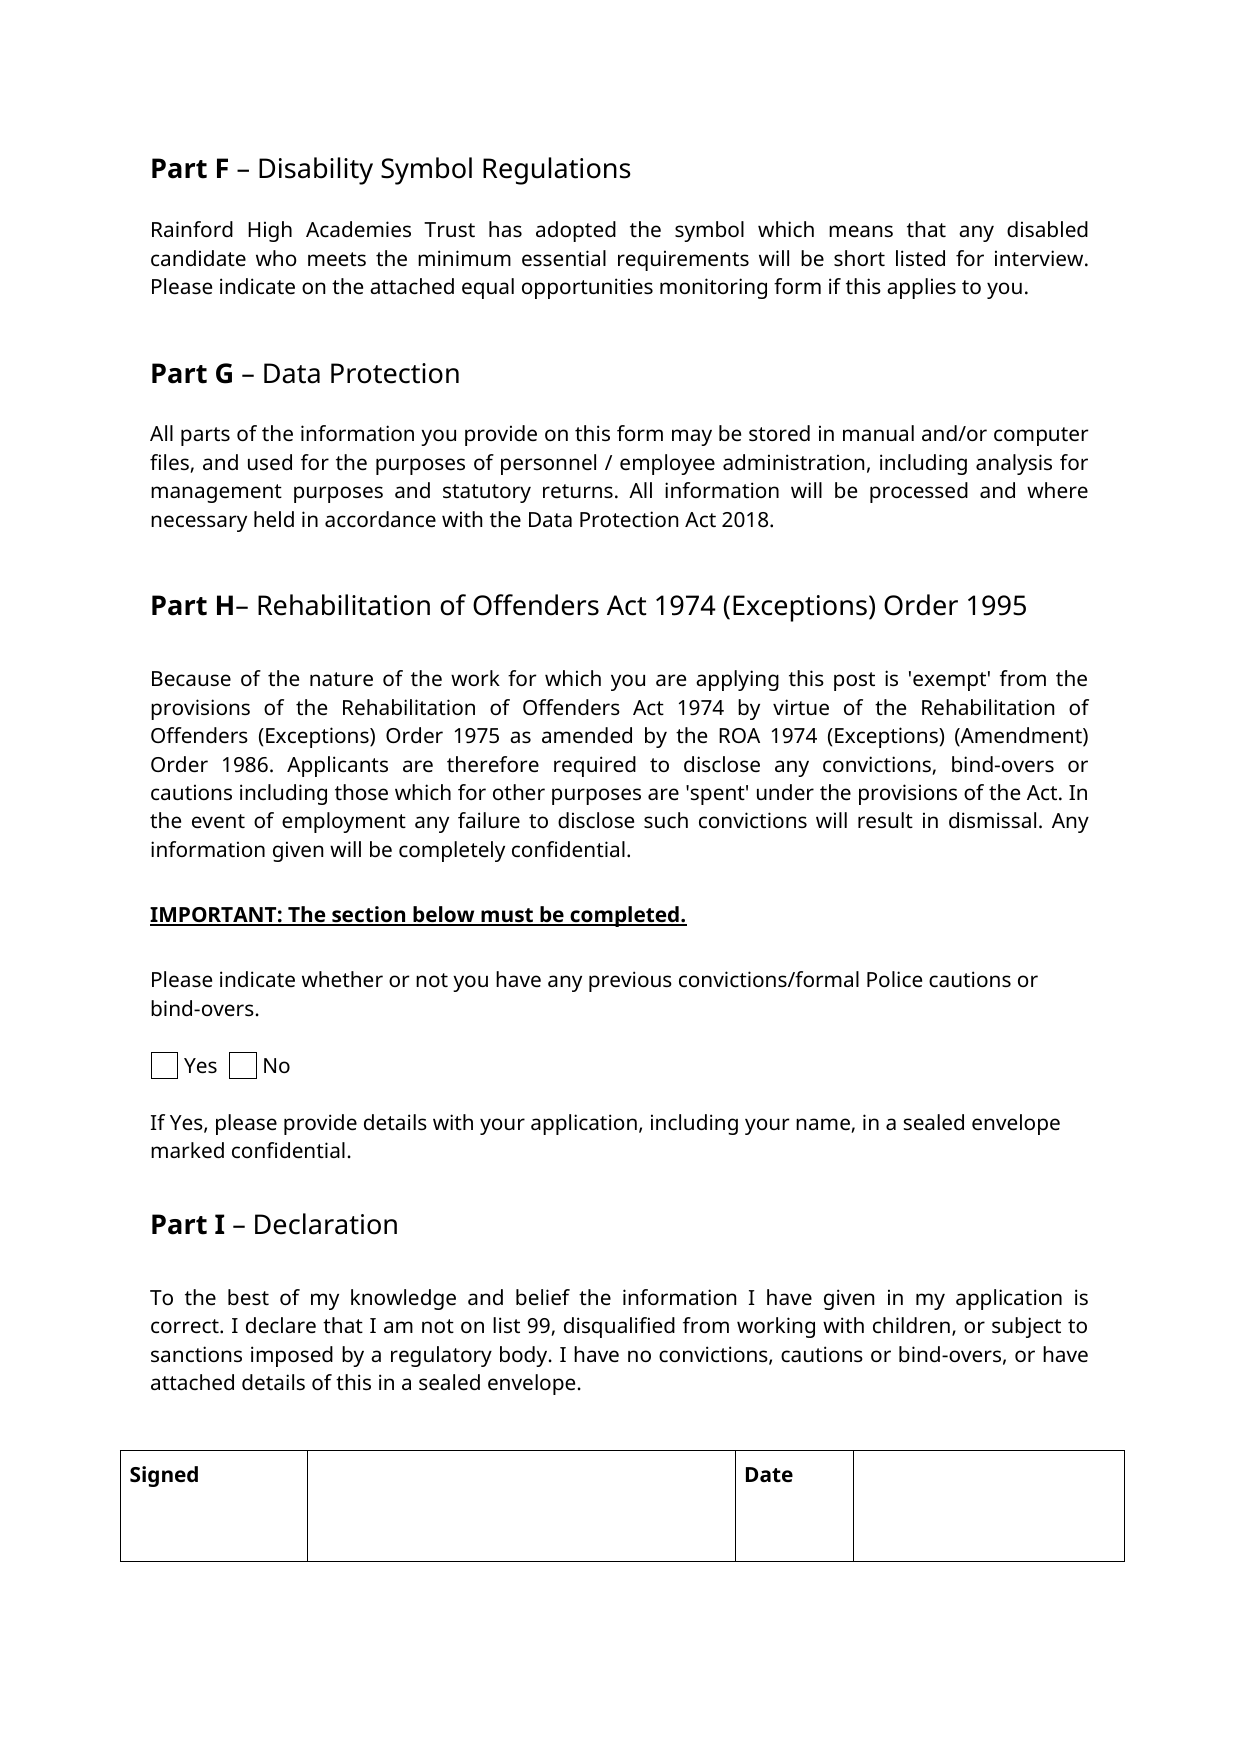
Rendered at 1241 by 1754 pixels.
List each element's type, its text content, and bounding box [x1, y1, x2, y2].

text Rainford High Academies Trust has adopted the symbol which means that any disabled candidate who meets the minimum essential requirements will be short listed for interview. Please indicate on the attached equal opportunities monitoring form if this applies to you. [150, 215, 1090, 301]
table_header [854, 1451, 1124, 1561]
text Part G – Data Protection [150, 354, 1090, 391]
table_header Date [736, 1451, 853, 1561]
text Part H– Rehabilitation of Offenders Act 1974 (Exceptions) Order 1995 [150, 587, 1090, 623]
text To the best of my knowledge and belief the information I have given in my application is correct. I declare that I am not on list 99, disqualified from working with children, or subject to sanctions imposed by a regulatory body. I have no convictions, cautions or bind-overs, or have attached details of this in a sealed envelope. [150, 1283, 1090, 1397]
text Part F – Disability Symbol Regulations [150, 150, 1090, 187]
table_header [308, 1451, 735, 1561]
text Because of the nature of the work for which you are applying this post is 'exempt' from the provisions of the Rehabilitation of Offenders Act 1974 by virtue of the Rehabilitation of Offenders (Exceptions) Order 1975 as amended by the ROA 1974 (Exceptions) (Amendment) Order 1986. Applicants are therefore required to disclose any convictions, bind-overs or cautions including those which for other purposes are 'spent' under the provisions of the Act. In the event of employment any failure to disclose such convictions will result in dismissal. Any information given will be completely confidential. [150, 664, 1090, 863]
text Yes No [150, 1051, 1090, 1079]
text Part I – Declaration [150, 1205, 1090, 1242]
text Please indicate whether or not you have any previous convictions/formal Police cautions or bind-overs. [150, 965, 1090, 1022]
text If Yes, please provide details with your application, including your name, in a sealed envelope marked confidential. [150, 1108, 1090, 1164]
text All parts of the information you provide on this form may be stored in manual and/or computer files, and used for the purposes of personnel / employee administration, including analysis for management purposes and statutory returns. All information will be processed and where necessary held in accordance with the Data Protection Act 2018. [150, 419, 1090, 533]
table_header Signed [121, 1451, 307, 1561]
text IMPORTANT: The section below must be completed. [150, 900, 1090, 929]
